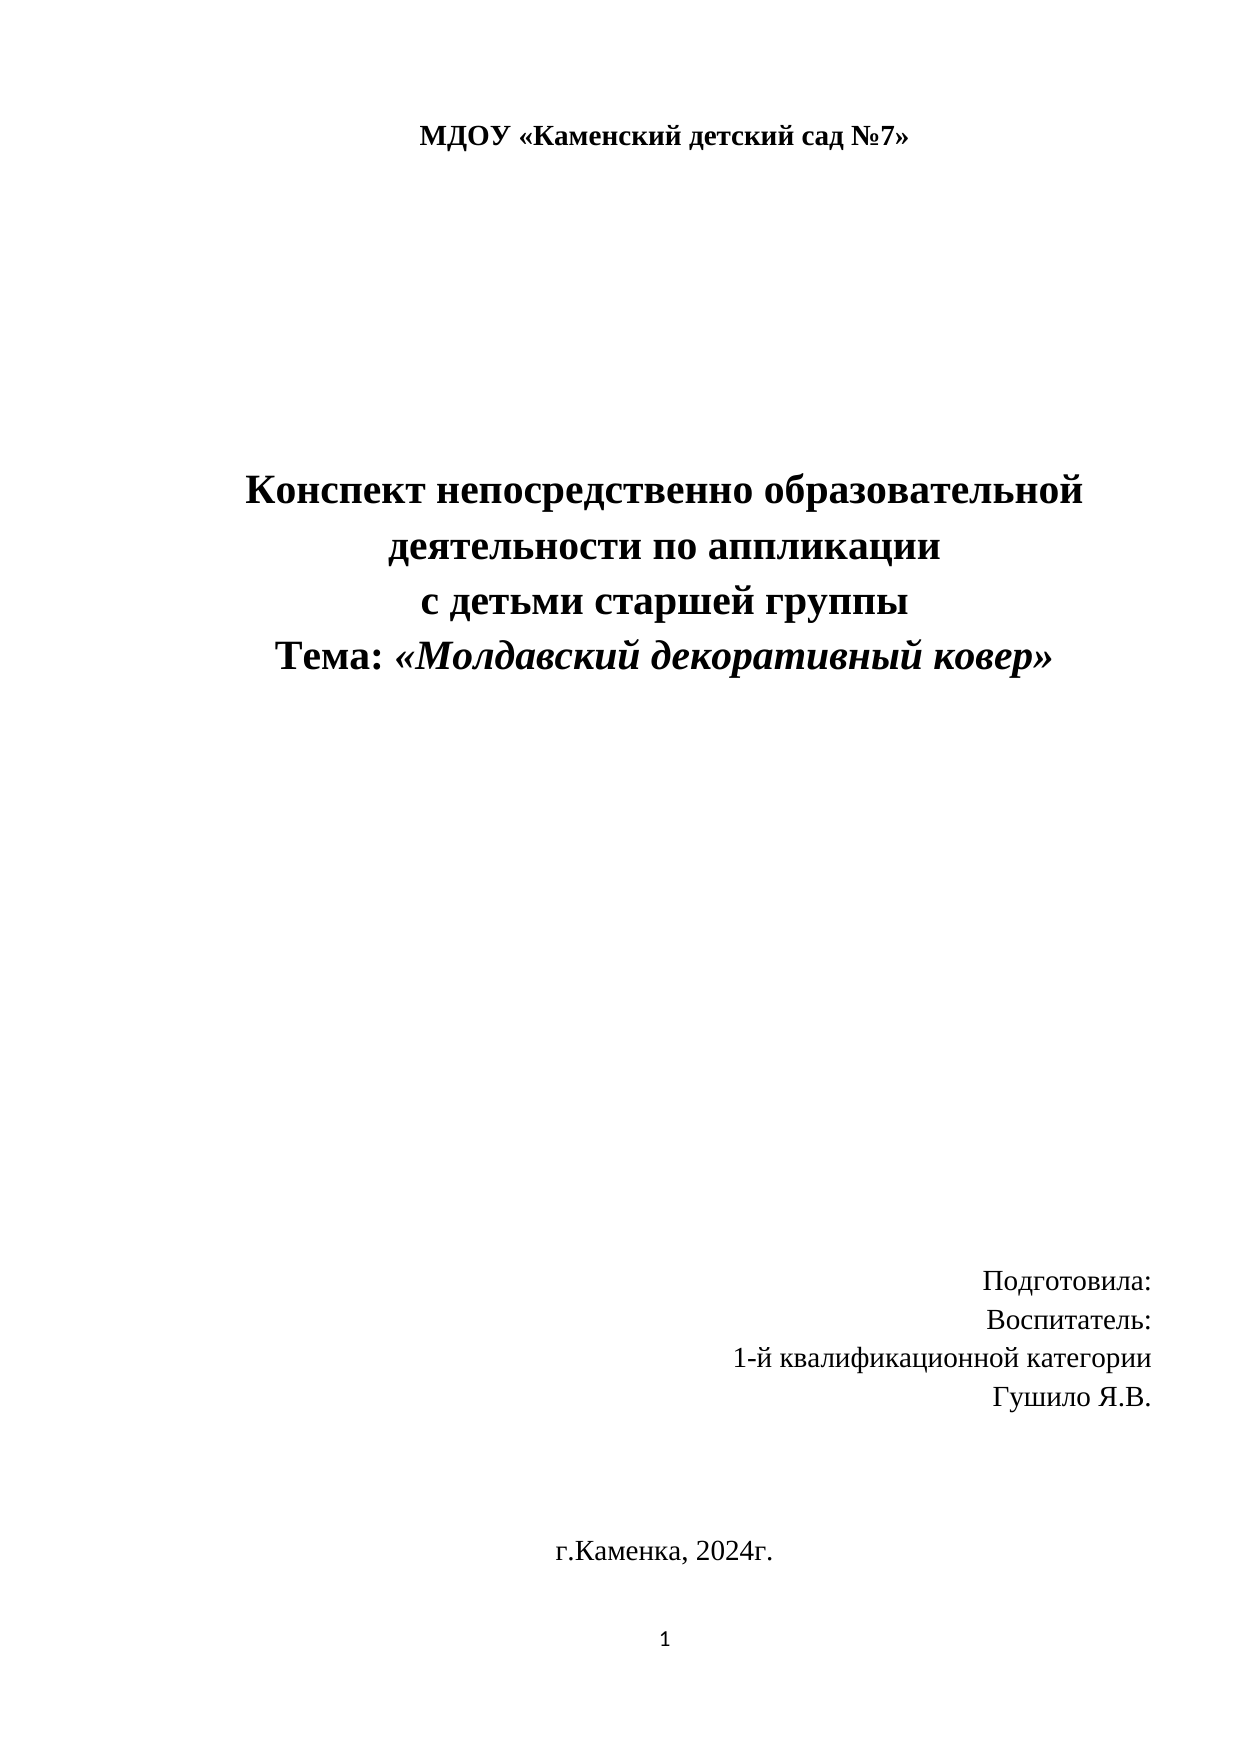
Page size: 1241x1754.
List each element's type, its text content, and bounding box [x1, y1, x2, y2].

text Конспект непосредственно образовательной деятельности по аппликации [177, 465, 1152, 568]
text с детьми старшей группы [177, 575, 1152, 623]
text г.Каменка, 2024г. [177, 1533, 1152, 1567]
text Воспитатель: [177, 1302, 1152, 1336]
text МДОУ «Каменский детский сад №7» [177, 118, 1152, 152]
text Тема: «Молдавский декоративный ковер» [177, 630, 1152, 678]
text 1-й квалификационной категории [177, 1341, 1152, 1374]
text Подготовила: [177, 1263, 1152, 1297]
text Гушило Я.В. [177, 1379, 1152, 1413]
